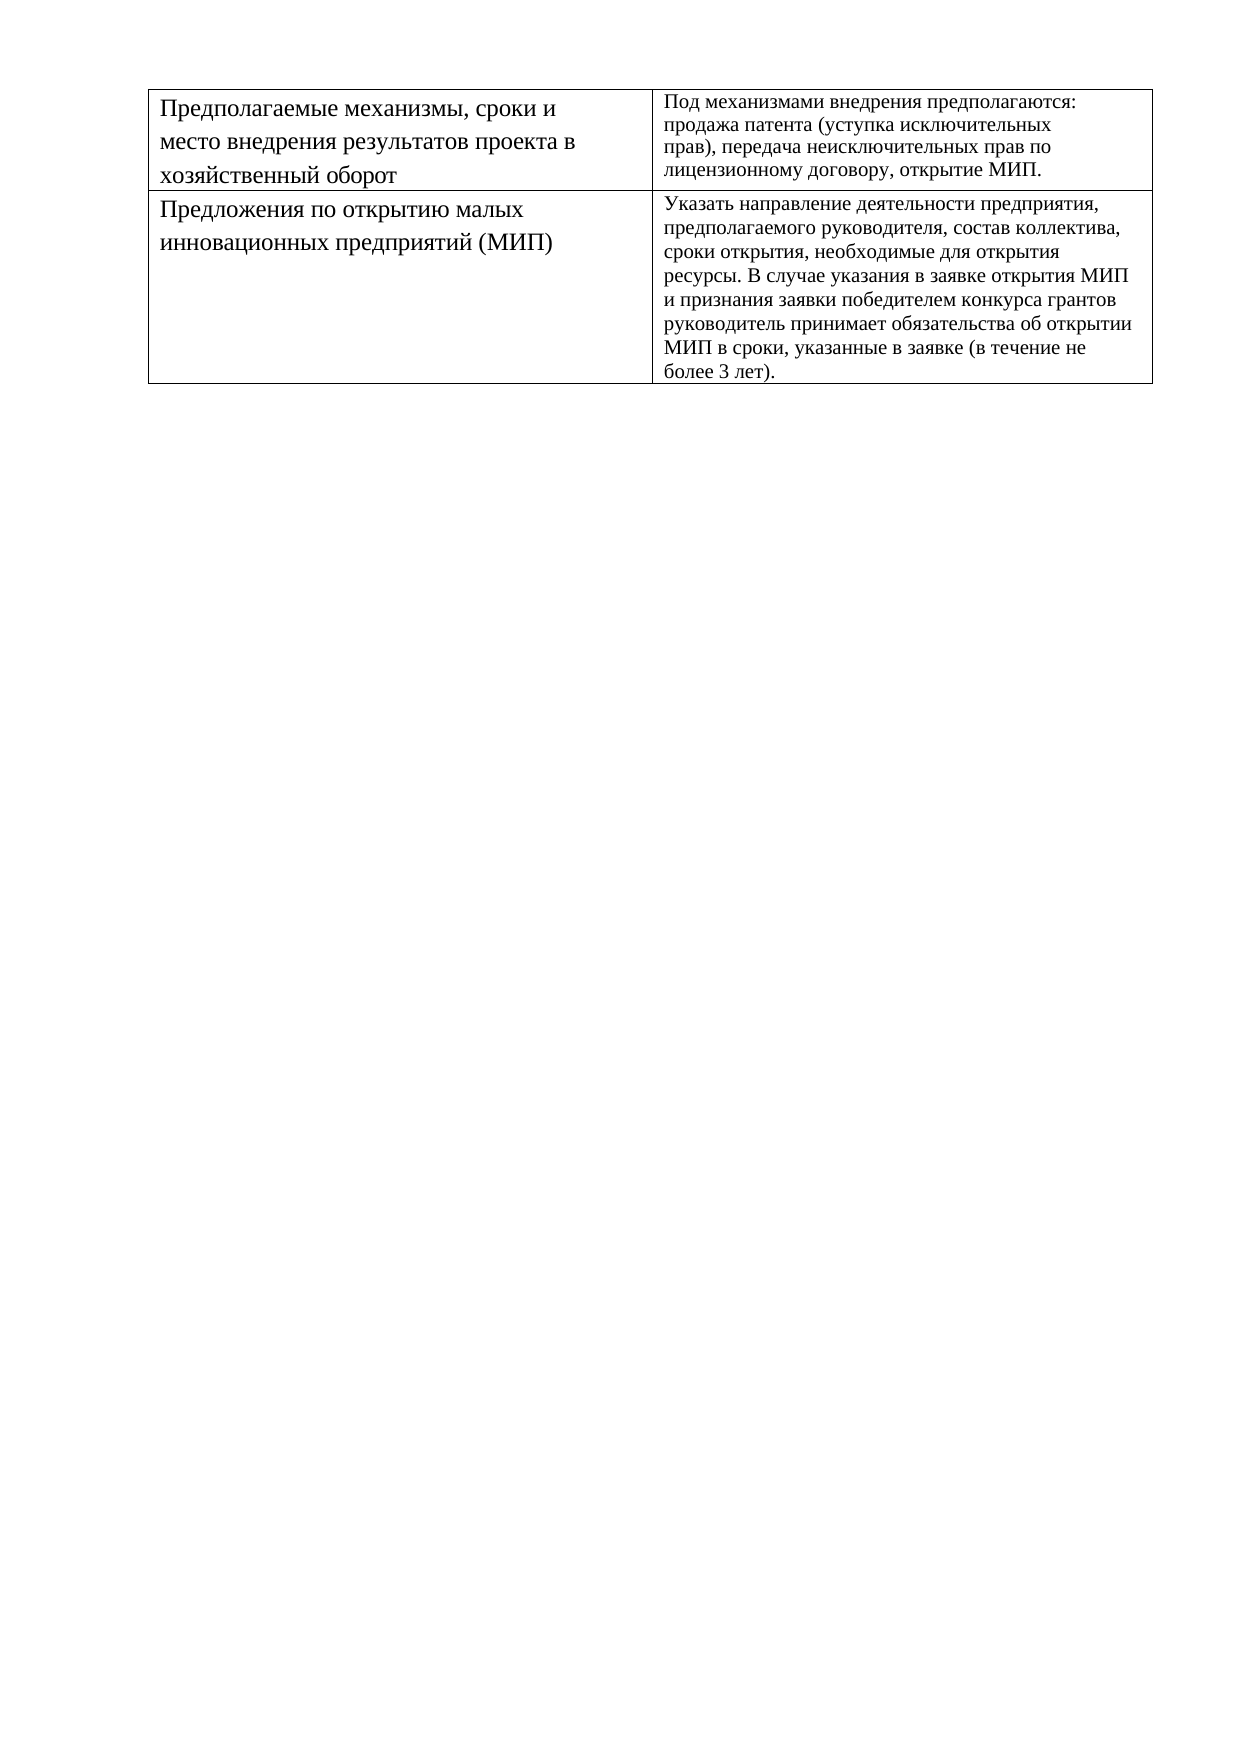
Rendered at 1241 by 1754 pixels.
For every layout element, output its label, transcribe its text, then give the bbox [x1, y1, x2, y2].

table_cell Предполагаемые механизмы, сроки и место внедрения результатов проекта в хозяйственный оборот [149, 90, 652, 190]
table_cell Под механизмами внедрения предполагаются: продажа патента (уступка исключительных прав), передача неисключительных прав по лицензионному договору, открытие МИП. [653, 90, 1152, 190]
table_cell Указать направление деятельности предприятия, предполагаемого руководителя, состав коллектива, сроки открытия, необходимые для открытия ресурсы. В случае указания в заявке открытия МИП и признания заявки победителем конкурса грантов руководитель принимает обязательства об открытии МИП в сроки, указанные в заявке (в течение не более 3 лет). [653, 191, 1152, 383]
table_cell Предложения по открытию малых инновационных предприятий (МИП) [149, 191, 652, 383]
